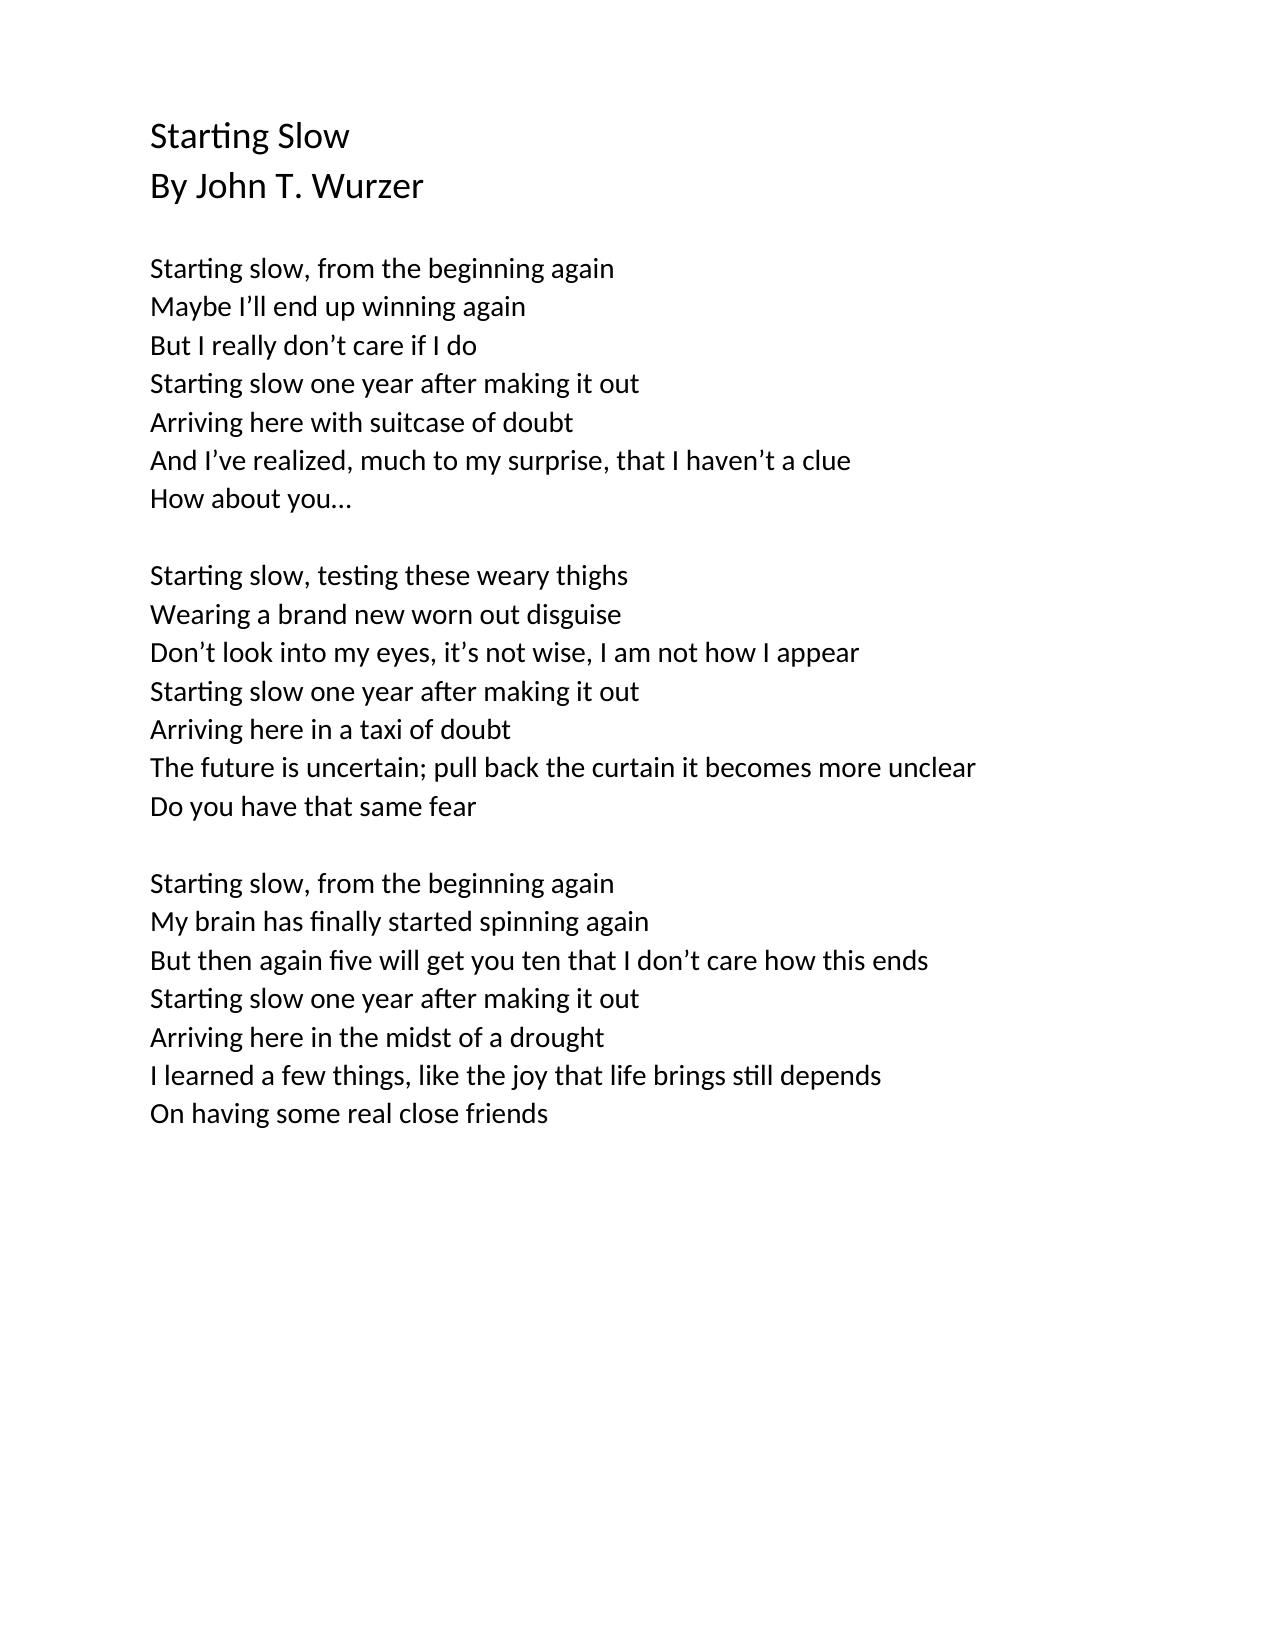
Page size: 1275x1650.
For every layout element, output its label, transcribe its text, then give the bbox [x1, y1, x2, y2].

text Don’t look into my eyes, it’s not wise, I am not how I appear [150, 634, 1125, 670]
text Starting slow, testing these weary thighs [150, 557, 1125, 593]
text My brain has finally started spinning again [150, 903, 1125, 939]
text Starting Slow [150, 112, 1125, 158]
text Wearing a brand new worn out disguise [150, 596, 1125, 631]
text I learned a few things, like the joy that life brings still depends [150, 1057, 1125, 1093]
text Arriving here in the midst of a drought [150, 1019, 1125, 1054]
text And I’ve realized, much to my surprise, that I haven’t a clue [150, 442, 1125, 478]
text The future is uncertain; pull back the curtain it becomes more unclear [150, 749, 1125, 785]
text Arriving here in a taxi of doubt [150, 711, 1125, 747]
text By John T. Wurzer [150, 162, 1125, 208]
text But then again five will get you ten that I don’t care how this ends [150, 942, 1125, 977]
text Starting slow one year after making it out [150, 980, 1125, 1016]
text Starting slow, from the beginning again [150, 250, 1125, 286]
text Do you have that same fear [150, 788, 1125, 824]
text Starting slow one year after making it out [150, 365, 1125, 401]
text But I really don’t care if I do [150, 327, 1125, 362]
text How about you… [150, 481, 1125, 516]
text Maybe I’ll end up winning again [150, 288, 1125, 324]
text On having some real close friends [150, 1096, 1125, 1131]
text Starting slow one year after making it out [150, 673, 1125, 708]
text Starting slow, from the beginning again [150, 865, 1125, 901]
text Arriving here with suitcase of doubt [150, 404, 1125, 439]
